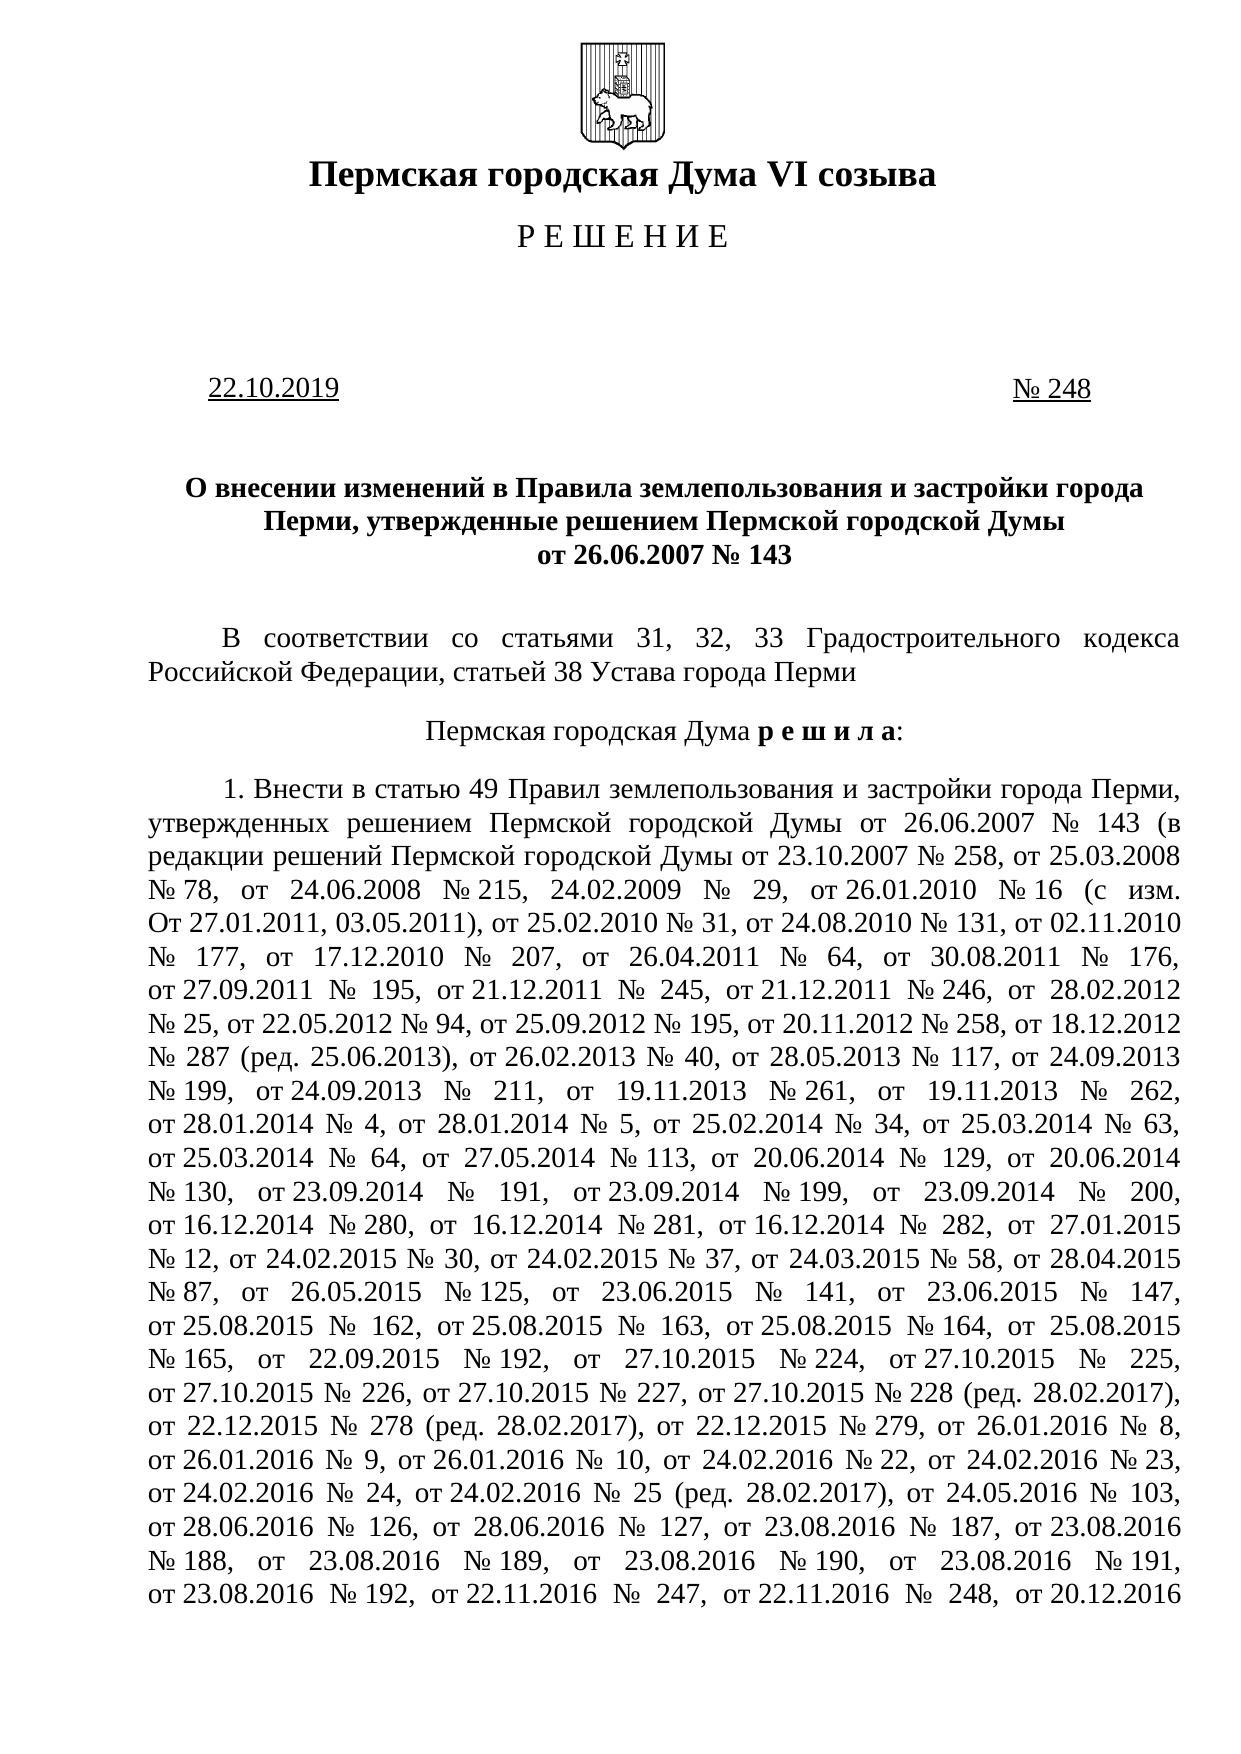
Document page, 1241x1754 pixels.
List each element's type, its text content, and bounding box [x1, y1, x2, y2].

text В соответствии со статьями 31, 32, 33 Градостроительного кодекса Российской Федерации, статьей 38 Устава города Перми [148, 621, 1181, 688]
text от 26.06.2007 № 143 [148, 537, 1181, 571]
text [148, 771, 1181, 1610]
text Пермская городская Дума р е ш и л а: [148, 713, 1181, 746]
text О внесении изменений в Правила землепользования и застройки города Перми, утвержденные решением Пермской городской Думы [148, 470, 1181, 537]
